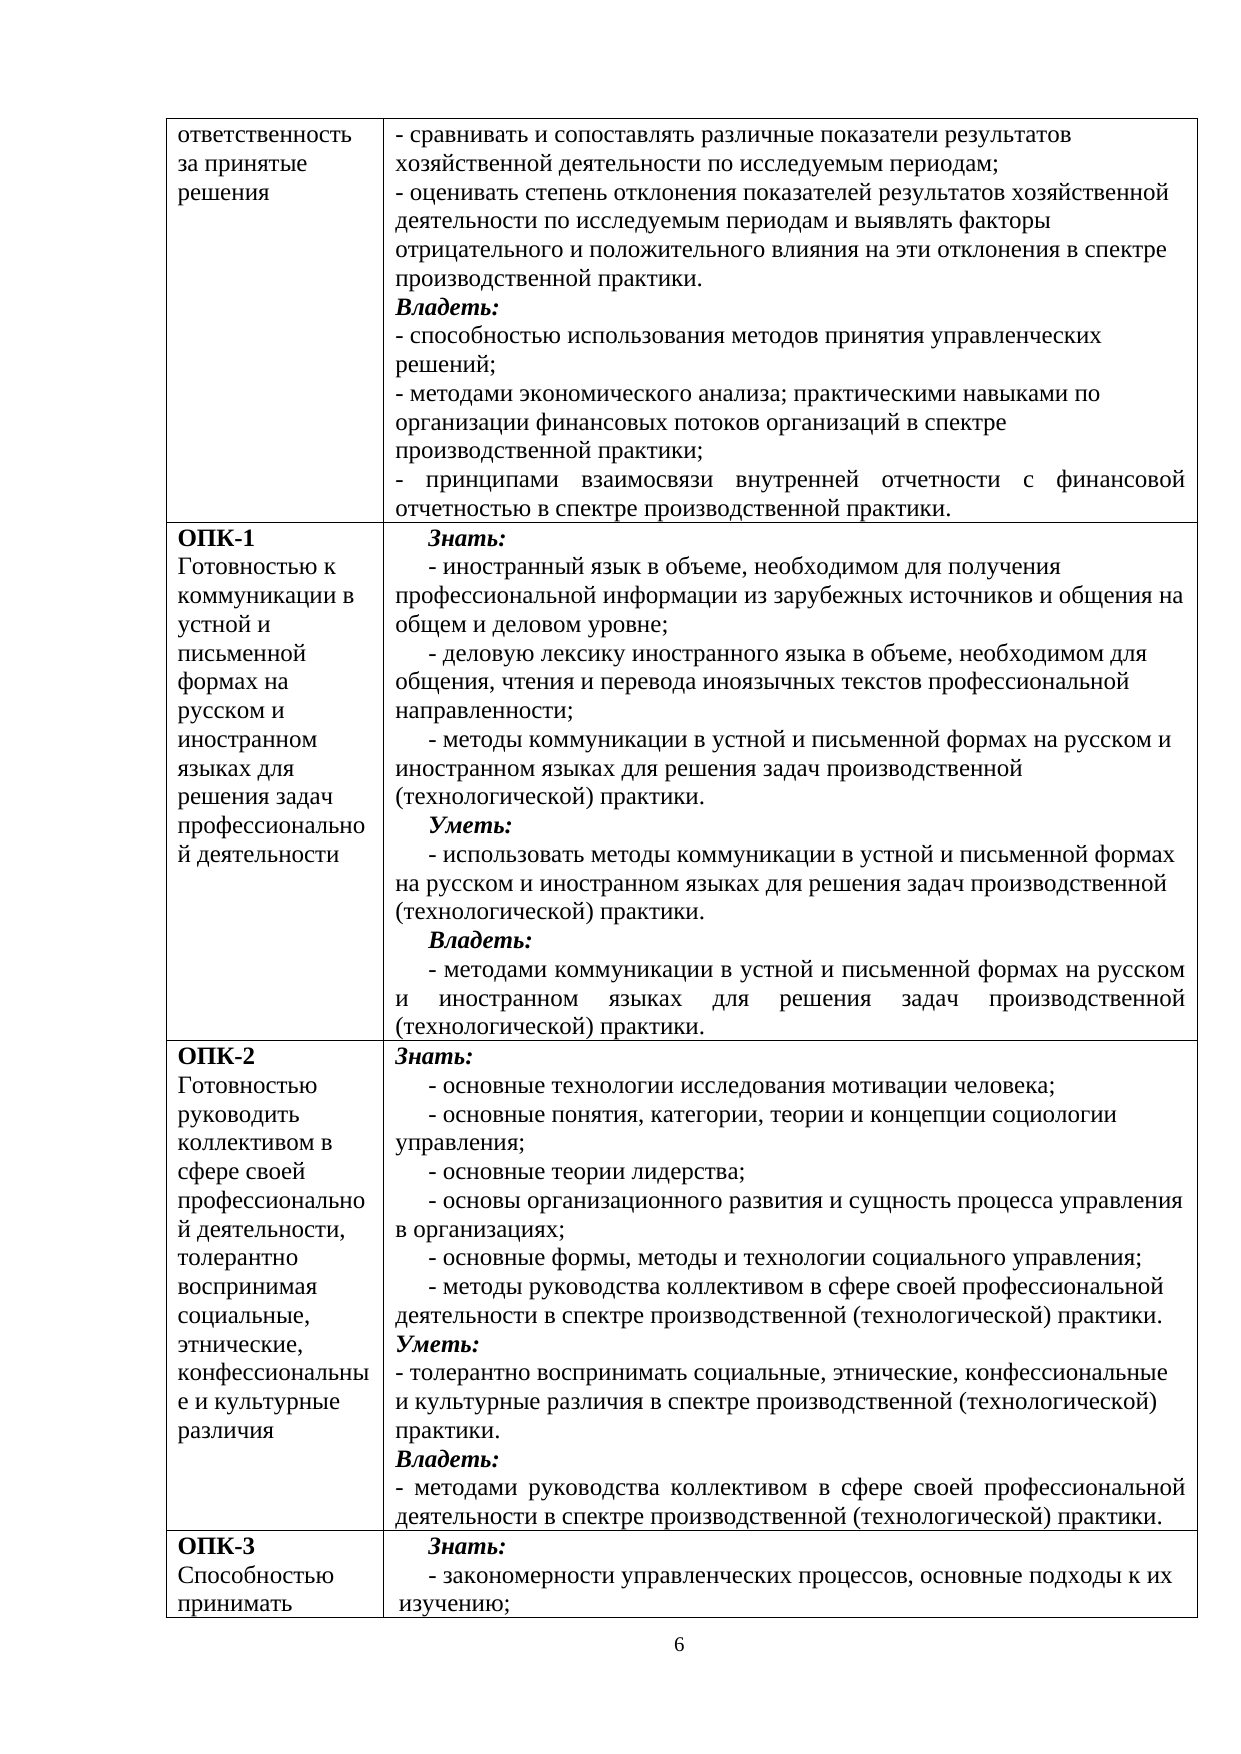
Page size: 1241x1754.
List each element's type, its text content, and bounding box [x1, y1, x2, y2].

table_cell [167, 1531, 383, 1617]
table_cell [167, 119, 383, 522]
table_cell ОПК-1 Готовностью к коммуникации в устной и письменной формах на русском и иностранном языках для решения задач профессиональной деятельности [167, 523, 383, 1040]
table_cell Знать: - иностранный язык в объеме, необходимом для получения профессиональной информации из зарубежных источников и общения на общем и деловом уровне; - деловую лексику иностранного языка в объеме, необходимом для общения, чтения и перевода иноязычных текстов профессиональной направленности; - методы коммуникации в устной и письменной формах на русском и иностранном языках для решения задач производственной (технологической) практики. Уметь: - использовать методы коммуникации в устной и письменной формах на русском и иностранном языках для решения задач производственной (технологической) практики. Владеть: - методами коммуникации в устной и письменной формах на русском и иностранном языках для решения задач производственной (технологической) практики. [384, 523, 1197, 1040]
table_cell Знать: - основные технологии исследования мотивации человека; - основные понятия, категории, теории и концепции социологии управления; - основные теории лидерства; - основы организационного развития и сущность процесса управления в организациях; - основные формы, методы и технологии социального управления; - методы руководства коллективом в сфере своей профессиональной деятельности в спектре производственной (технологической) практики. Уметь: - толерантно воспринимать социальные, этнические, конфессиональные и культурные различия в спектре производственной (технологической) практики. Владеть: - методами руководства коллективом в сфере своей профессиональной деятельности в спектре производственной (технологической) практики. [384, 1041, 1197, 1530]
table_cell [384, 1531, 1197, 1617]
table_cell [384, 119, 1197, 522]
table_cell ОПК-2 Готовностью руководить коллективом в сфере своей профессиональной деятельности, толерантно воспринимая социальные, этнические, конфессиональные и культурные различия [167, 1041, 383, 1530]
